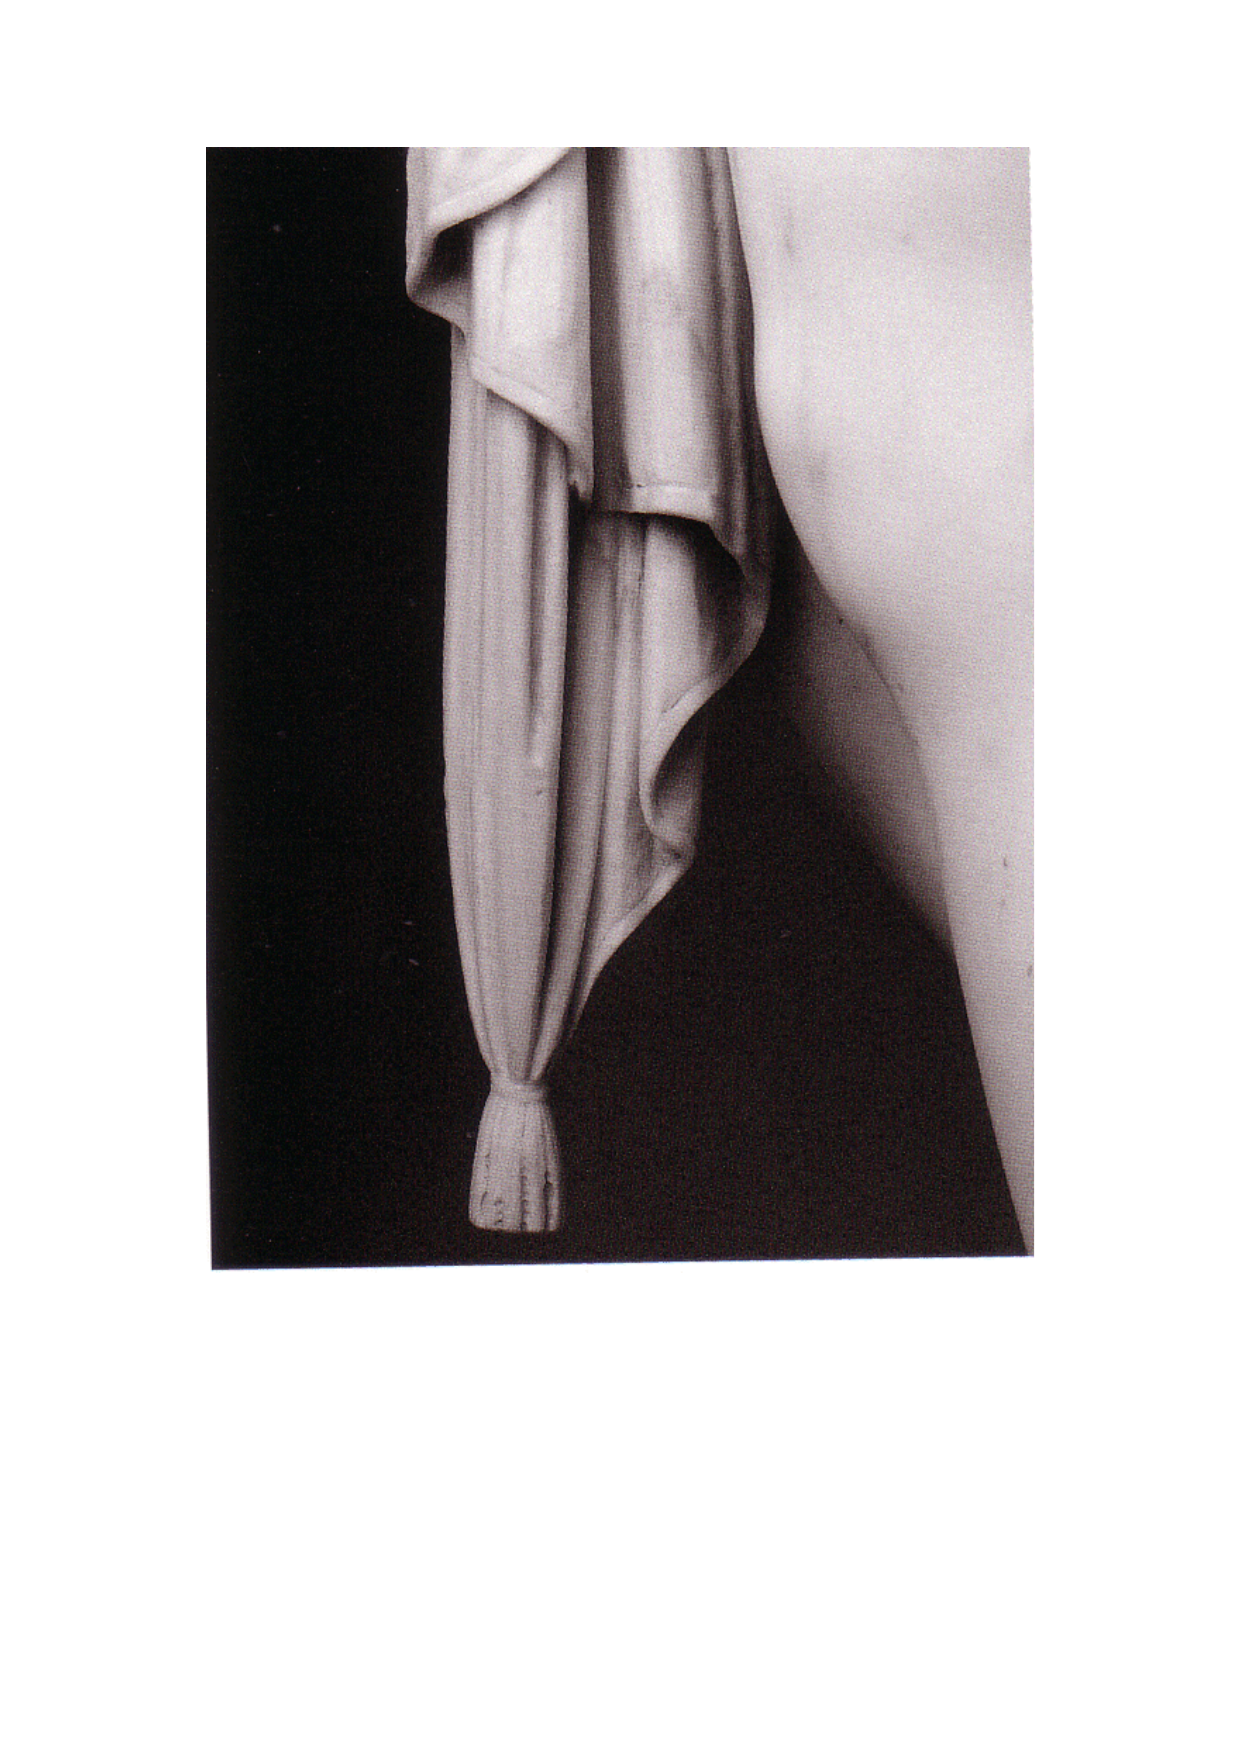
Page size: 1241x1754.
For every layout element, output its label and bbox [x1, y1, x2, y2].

picture [206, 147, 1035, 1273]
